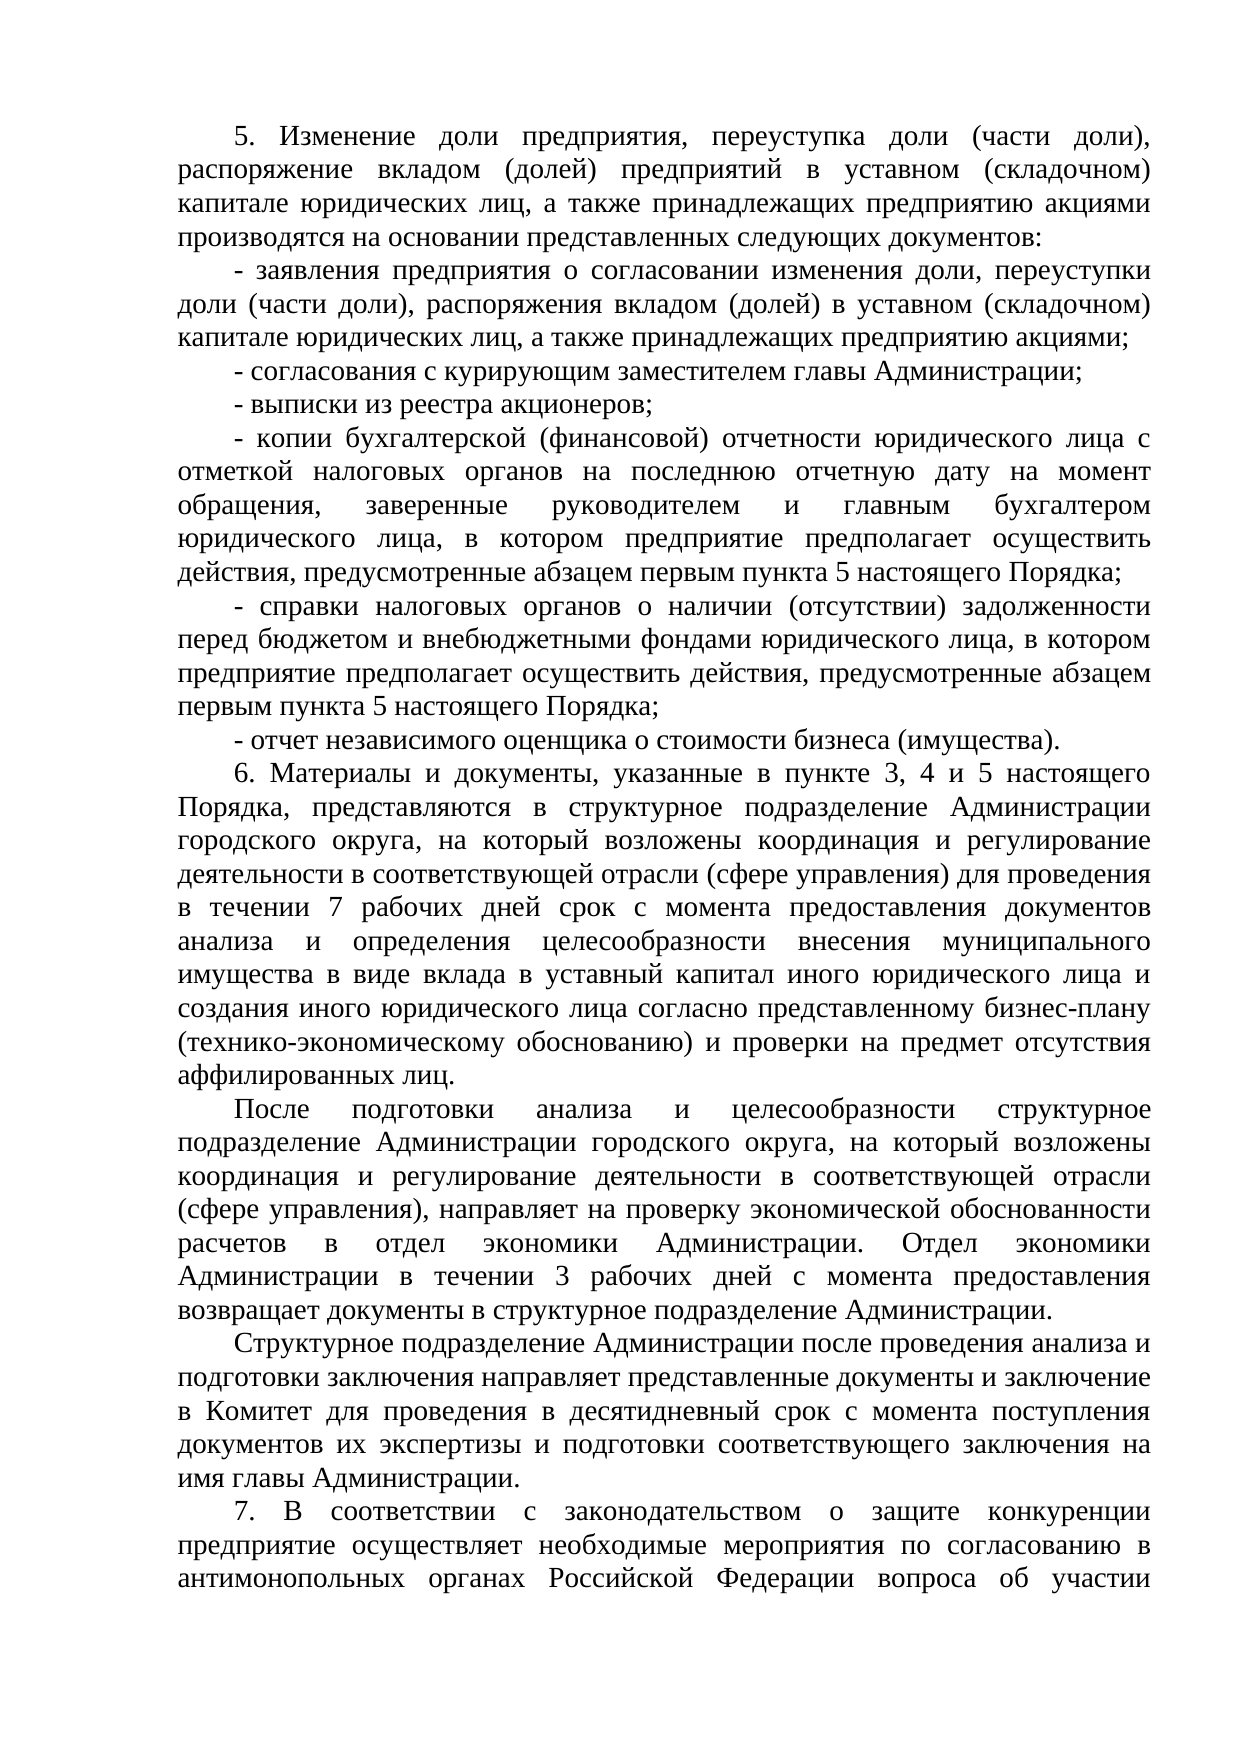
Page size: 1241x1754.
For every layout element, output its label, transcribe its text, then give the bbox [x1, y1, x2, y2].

text - заявления предприятия о согласовании изменения доли, переуступки доли (части доли), распоряжения вкладом (долей) в уставном (складочном) капитале юридических лиц, а также принадлежащих предприятию акциями; [177, 252, 1152, 353]
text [177, 1493, 1152, 1594]
text 5. Изменение доли предприятия, переуступка доли (части доли), распоряжение вкладом (долей) предприятий в уставном (складочном) капитале юридических лиц, а также принадлежащих предприятию акциями производятся на основании представленных следующих документов: [177, 118, 1152, 252]
text - согласования с курирующим заместителем главы Администрации; [177, 353, 1152, 386]
text - выписки из реестра акционеров; [177, 386, 1152, 420]
text После подготовки анализа и целесообразности структурное подразделение Администрации городского округа, на который возложены координация и регулирование деятельности в соответствующей отрасли (сфере управления), направляет на проверку экономической обоснованности расчетов в отдел экономики Администрации. Отдел экономики Администрации в течении 3 рабочих дней с момента предоставления возвращает документы в структурное подразделение Администрации. [177, 1091, 1152, 1326]
text 6. Материалы и документы, указанные в пункте 3, 4 и 5 настоящего Порядка, представляются в структурное подразделение Администрации городского округа, на который возложены координация и регулирование деятельности в соответствующей отрасли (сфере управления) для проведения в течении 7 рабочих дней срок с момента предоставления документов анализа и определения целесообразности внесения муниципального имущества в виде вклада в уставный капитал иного юридического лица и создания иного юридического лица согласно представленному бизнес-плану (технико-экономическому обоснованию) и проверки на предмет отсутствия аффилированных лиц. [177, 755, 1152, 1091]
text - копии бухгалтерской (финансовой) отчетности юридического лица с отметкой налоговых органов на последнюю отчетную дату на момент обращения, заверенные руководителем и главным бухгалтером юридического лица, в котором предприятие предполагает осуществить действия, предусмотренные абзацем первым пункта 5 настоящего Порядка; [177, 420, 1152, 588]
text - справки налоговых органов о наличии (отсутствии) задолженности перед бюджетом и внебюджетными фондами юридического лица, в котором предприятие предполагает осуществить действия, предусмотренные абзацем первым пункта 5 настоящего Порядка; [177, 588, 1152, 722]
text Структурное подразделение Администрации после проведения анализа и подготовки заключения направляет представленные документы и заключение в Комитет для проведения в десятидневный срок с момента поступления документов их экспертизы и подготовки соответствующего заключения на имя главы Администрации. [177, 1326, 1152, 1493]
text - отчет независимого оценщика о стоимости бизнеса (имущества). [177, 722, 1152, 755]
